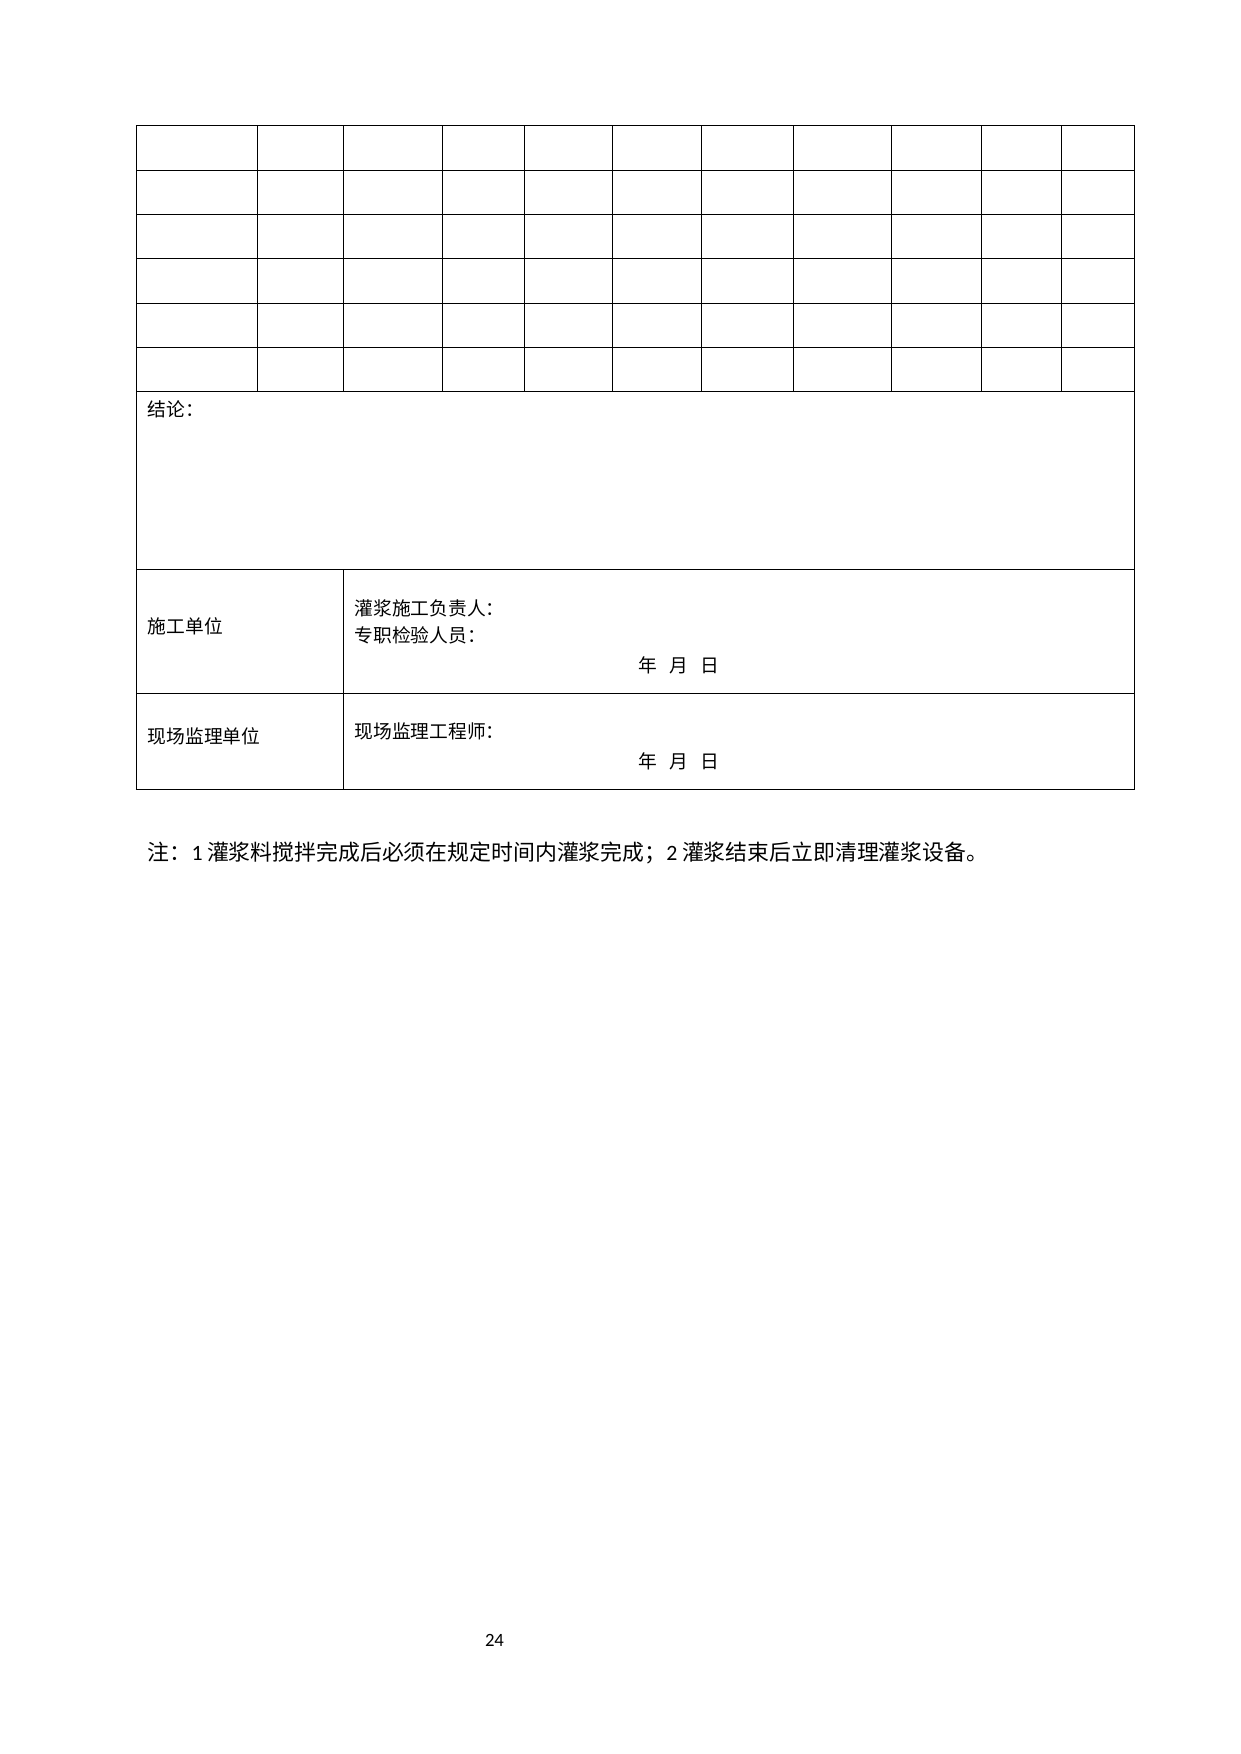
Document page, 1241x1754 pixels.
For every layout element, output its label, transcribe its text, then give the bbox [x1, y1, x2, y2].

table_cell 施工单位 [137, 570, 343, 693]
table_cell [613, 259, 701, 302]
table_cell [137, 259, 257, 302]
table_cell [443, 126, 524, 170]
table_cell [982, 259, 1061, 302]
table_cell [794, 171, 891, 214]
table_cell [892, 126, 981, 170]
table_cell [892, 215, 981, 258]
table_cell 现场监理工程师： 年 月 日 [344, 694, 1134, 789]
table_cell [137, 348, 257, 391]
table_cell [137, 171, 257, 214]
table_cell [794, 126, 891, 170]
table_cell [1062, 215, 1134, 258]
table_cell [613, 126, 701, 170]
table_cell [525, 171, 612, 214]
table_cell [702, 348, 793, 391]
table_cell [258, 304, 343, 347]
table_cell [258, 126, 343, 170]
table_cell [525, 126, 612, 170]
table_cell [258, 215, 343, 258]
table_cell [892, 348, 981, 391]
table_cell [702, 259, 793, 302]
table_cell [443, 304, 524, 347]
table_cell [1062, 304, 1134, 347]
table_cell [892, 259, 981, 302]
table_cell [258, 171, 343, 214]
table_cell [702, 171, 793, 214]
table_cell [443, 171, 524, 214]
table_cell [344, 348, 442, 391]
table_cell [344, 171, 442, 214]
table_cell [794, 348, 891, 391]
table_cell 结论： [137, 392, 1134, 569]
table_cell [344, 259, 442, 302]
table_cell [525, 304, 612, 347]
table_cell [344, 304, 442, 347]
table_cell [794, 259, 891, 302]
table_cell [1062, 348, 1134, 391]
table_cell [982, 304, 1061, 347]
table_cell [137, 304, 257, 347]
table_cell 灌浆施工负责人： 专职检验人员： 年 月 日 [344, 570, 1134, 693]
table_cell [982, 215, 1061, 258]
table_cell [443, 259, 524, 302]
table_cell [892, 304, 981, 347]
table_cell [137, 215, 257, 258]
table_cell [982, 126, 1061, 170]
table_cell [525, 259, 612, 302]
table_cell [702, 304, 793, 347]
table_cell [892, 171, 981, 214]
table_cell [1062, 259, 1134, 302]
table_cell [702, 126, 793, 170]
table_cell [982, 171, 1061, 214]
table_cell 现场监理单位 [137, 694, 343, 789]
table_cell [613, 348, 701, 391]
table_cell [613, 304, 701, 347]
table_cell [982, 348, 1061, 391]
table_cell [344, 215, 442, 258]
table_cell [258, 348, 343, 391]
table_cell [613, 171, 701, 214]
table_cell [443, 348, 524, 391]
text 注：1灌浆料搅拌完成后必须在规定时间内灌浆完成；2灌浆结束后立即清理灌浆设备。 [148, 835, 1122, 867]
table_cell [258, 259, 343, 302]
table_cell [1062, 126, 1134, 170]
table_cell [794, 304, 891, 347]
table_cell [443, 215, 524, 258]
table_cell [1062, 171, 1134, 214]
table_cell [137, 126, 257, 170]
table_cell [794, 215, 891, 258]
table_cell [613, 215, 701, 258]
table_cell [702, 215, 793, 258]
table_cell [344, 126, 442, 170]
table_cell [525, 215, 612, 258]
table_cell [525, 348, 612, 391]
